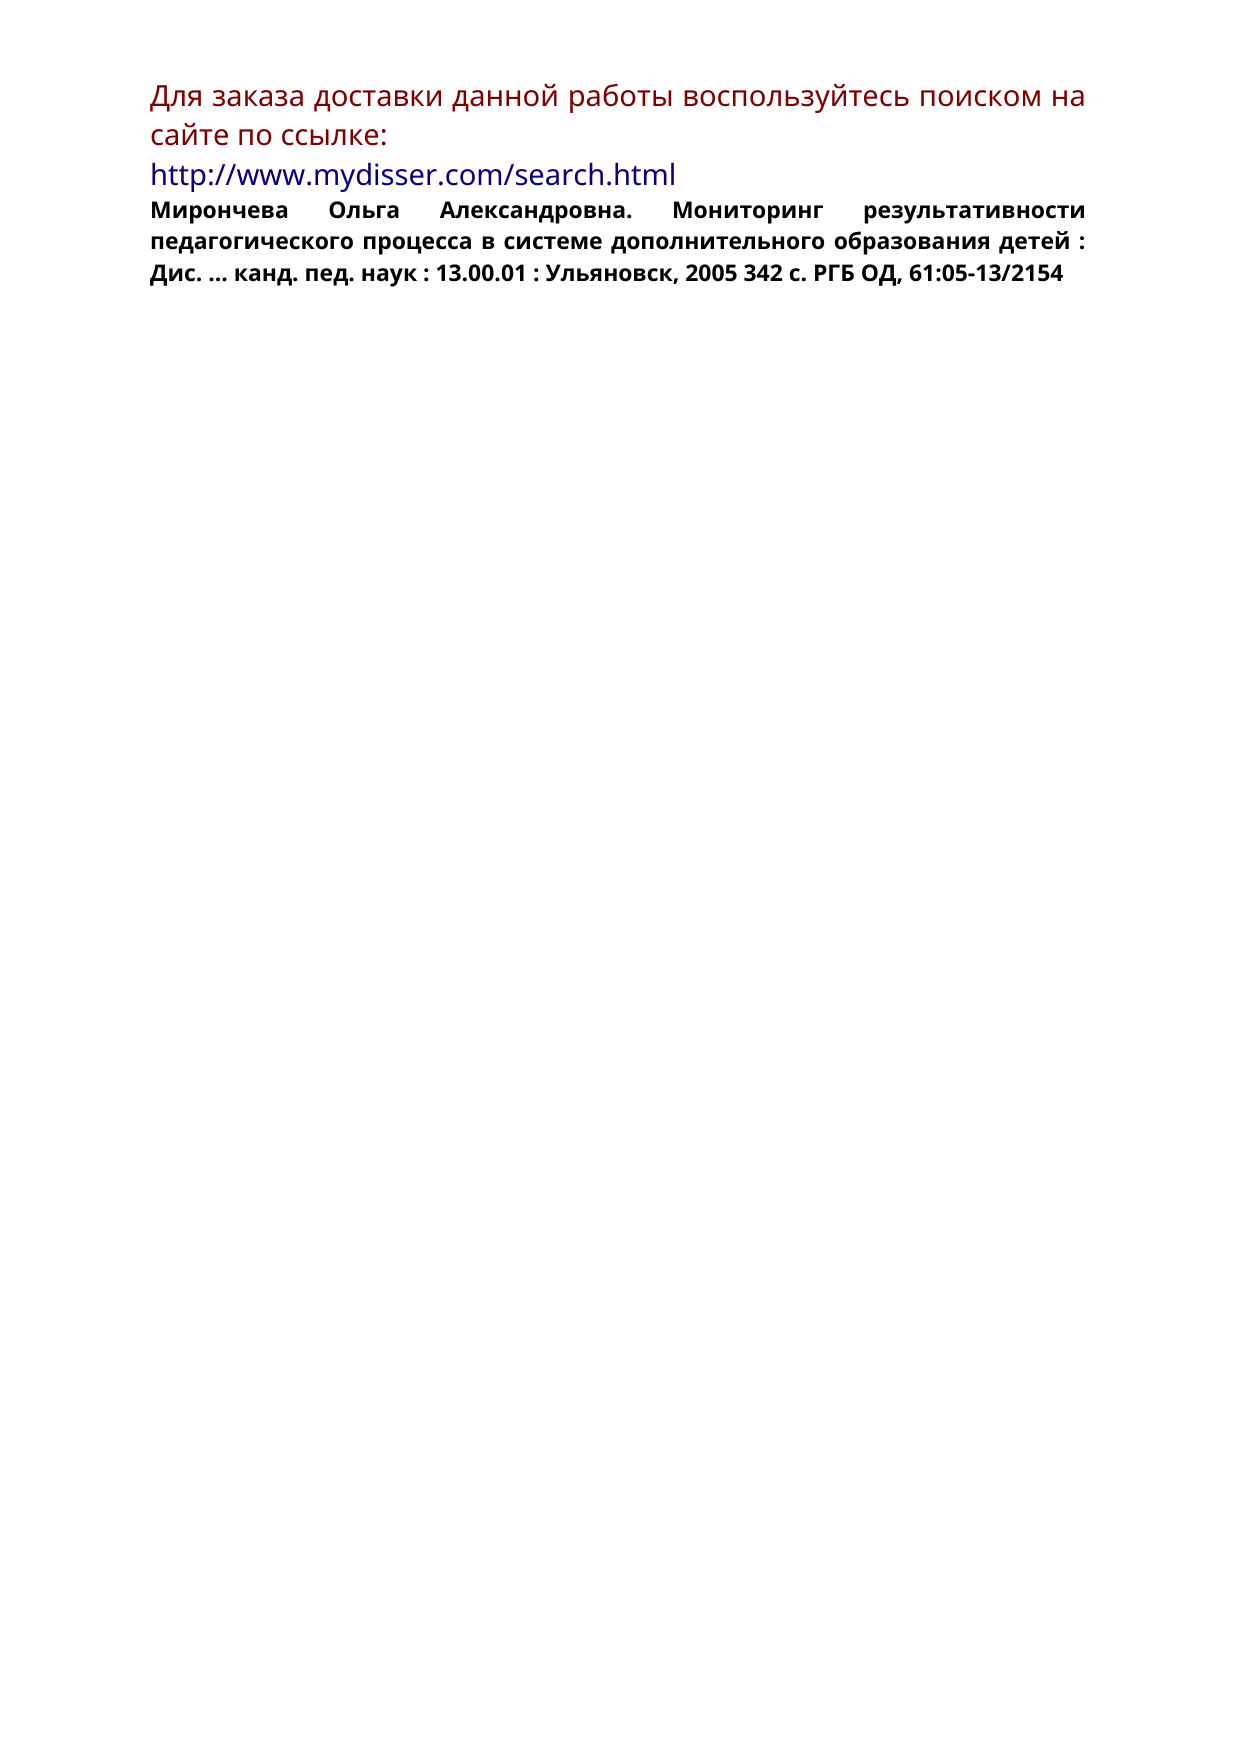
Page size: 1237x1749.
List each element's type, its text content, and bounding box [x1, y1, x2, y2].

text Мирончева Ольга Александровна. Мониторинг результативности педагогического процесса в системе дополнительного образования детей : Дис. ... канд. пед. наук : 13.00.01 : Ульяновск, 2005 342 c. РГБ ОД, 61:05-13/2154 [150, 194, 1086, 288]
